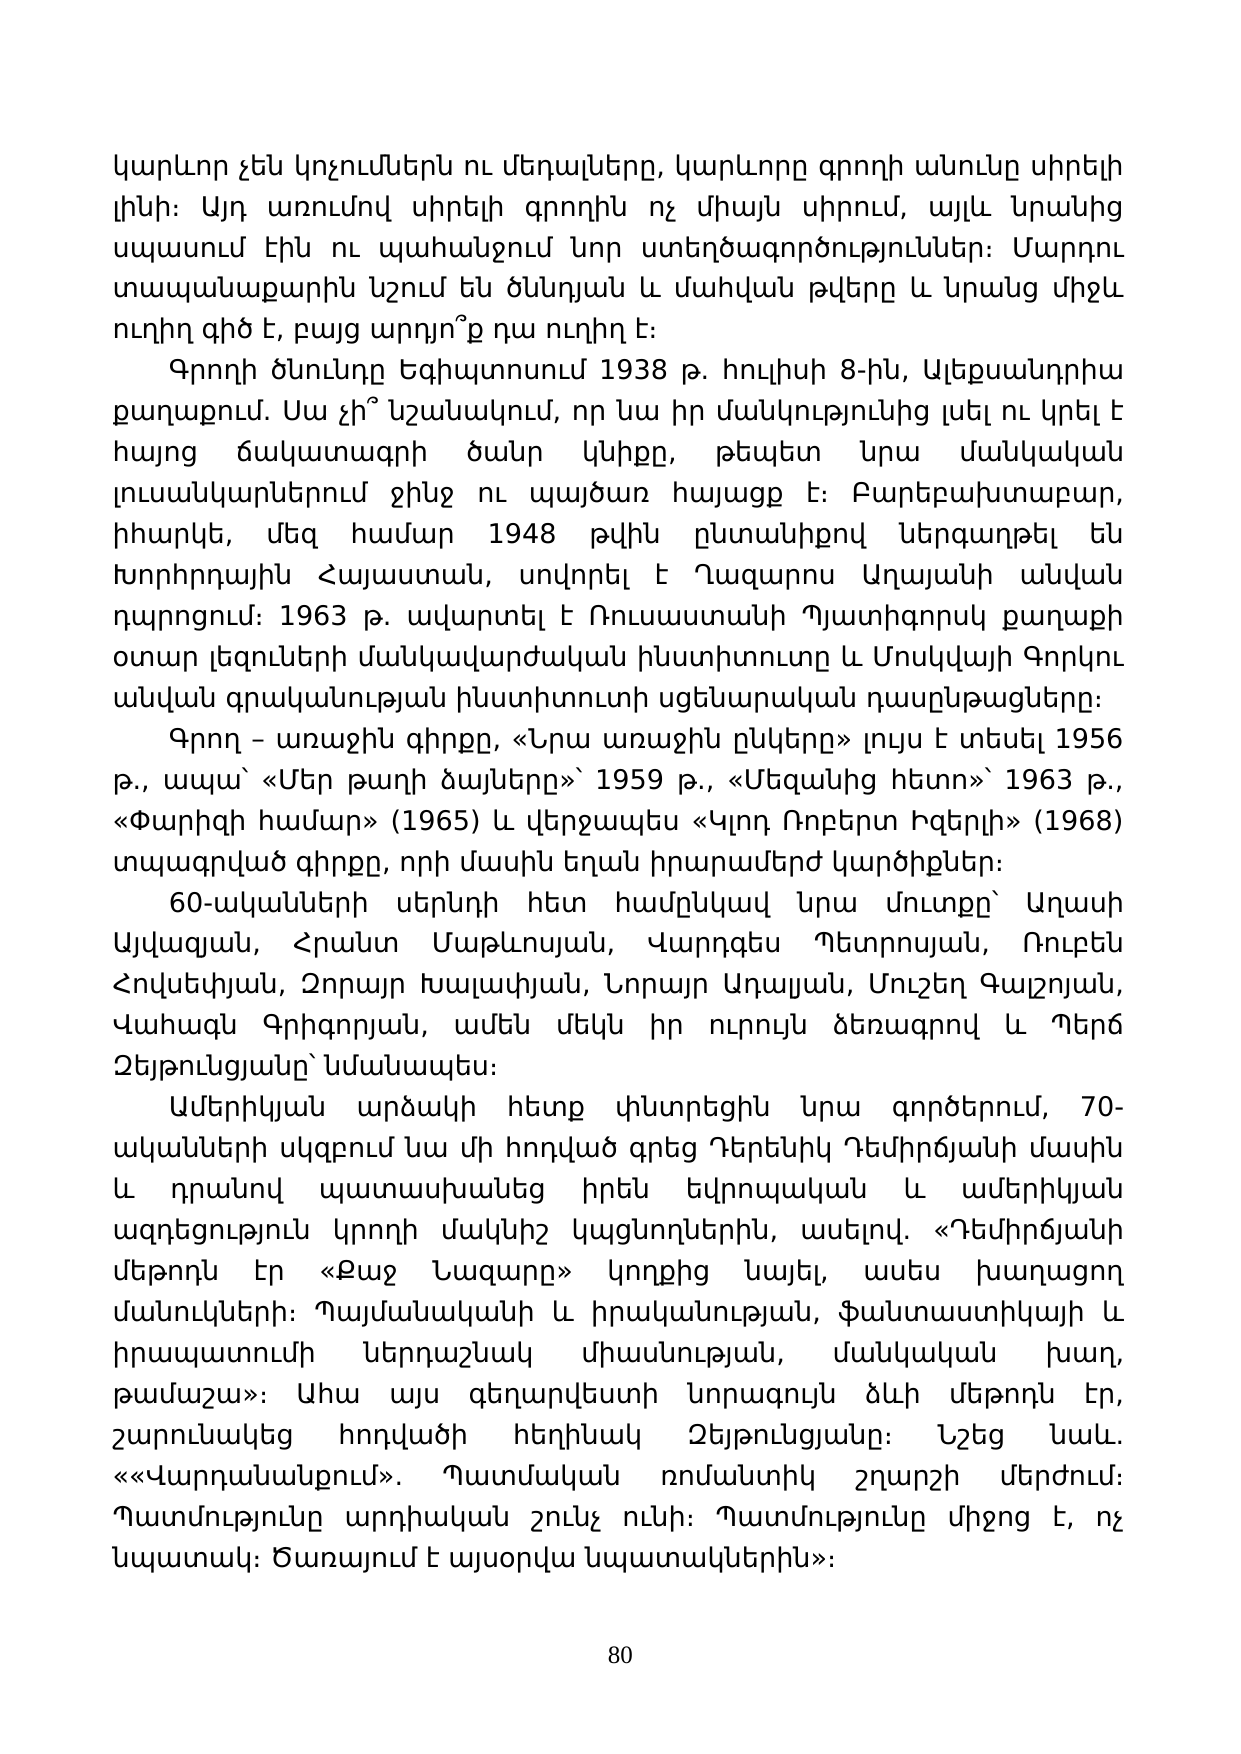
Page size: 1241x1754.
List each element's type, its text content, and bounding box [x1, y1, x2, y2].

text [112, 150, 1125, 345]
text Գրող – առաջին գիրքը, «Նրա առաջին ընկերը» լույս է տեսել 1956 թ., ապա՝ «Մեր թաղի ձայները»՝ 1959 թ., «Մեզանից հետո»՝ 1963 թ., «Փարիզի համար» (1965) և վերջապես «Կլոդ Ռոբերտ Իզերլի» (1968) տպագրված գիրքը, որի մասին եղան իրարամերժ կարծիքներ։ [112, 723, 1125, 877]
text Ամերիկյան արձակի հետք փնտրեցին նրա գործերում, 70-ականների սկզբում նա մի հոդված գրեց Դերենիկ Դեմիրճյանի մասին և դրանով պատասխանեց իրեն եվրոպական և ամերիկյան ազդեցություն կրողի մակնիշ կպցնողներին, ասելով. «Դեմիրճյանի մեթոդն էր «Քաջ Նազարը» կողքից նայել, ասես խաղացող մանուկների։ Պայմանականի և իրականության, ֆանտաստիկայի և իրապատումի ներդաշնակ միասնության, մանկական խաղ, թամաշա»։ Ահա այս գեղարվեստի նորագույն ձևի մեթոդն էր, շարունակեց հոդվածի հեղինակ Զեյթունցյանը։ Նշեց նաև. ««Վարդանանքում». Պատմական ռոմանտիկ շղարշի մերժում։ Պատմությունը արդիական շունչ ունի։ Պատմությունը միջոց է, ոչ նպատակ։ Ծառայում է այսօրվա նպատակներին»։ [112, 1092, 1125, 1573]
text Գրողի ծնունդը Եգիպտոսում 1938 թ. հուլիսի 8-ին, Ալեքսանդրիա քաղաքում. Սա չի՞ նշանակում, որ նա իր մանկությունից լսել ու կրել է հայոց ճակատագրի ծանր կնիքը, թեպետ նրա մանկական լուսանկարներում ջինջ ու պայծառ հայացք է։ Բարեբախտաբար, իհարկե, մեզ համար 1948 թվին ընտանիքով ներգաղթել են Խորհրդային Հայաստան, սովորել է Ղազարոս Աղայանի անվան դպրոցում։ 1963 թ. ավարտել է Ռուսաստանի Պյատիգորսկ քաղաքի օտար լեզուների մանկավարժական ինստիտուտը և Մոսկվայի Գորկու անվան գրականության ինստիտուտի սցենարական դասընթացները։ [112, 355, 1125, 714]
text 60-ականների սերնդի հետ համընկավ նրա մուտքը՝ Աղասի Այվազյան, Հրանտ Մաթևոսյան, Վարդգես Պետրոսյան, Ռուբեն Հովսեփյան, Զորայր Խալափյան, Նորայր Ադալյան, Մուշեղ Գալշոյան, Վահագն Գրիգորյան, ամեն մեկն իր ուրույն ձեռագրով և Պերճ Զեյթունցյանը՝ նմանապես։ [112, 887, 1125, 1082]
